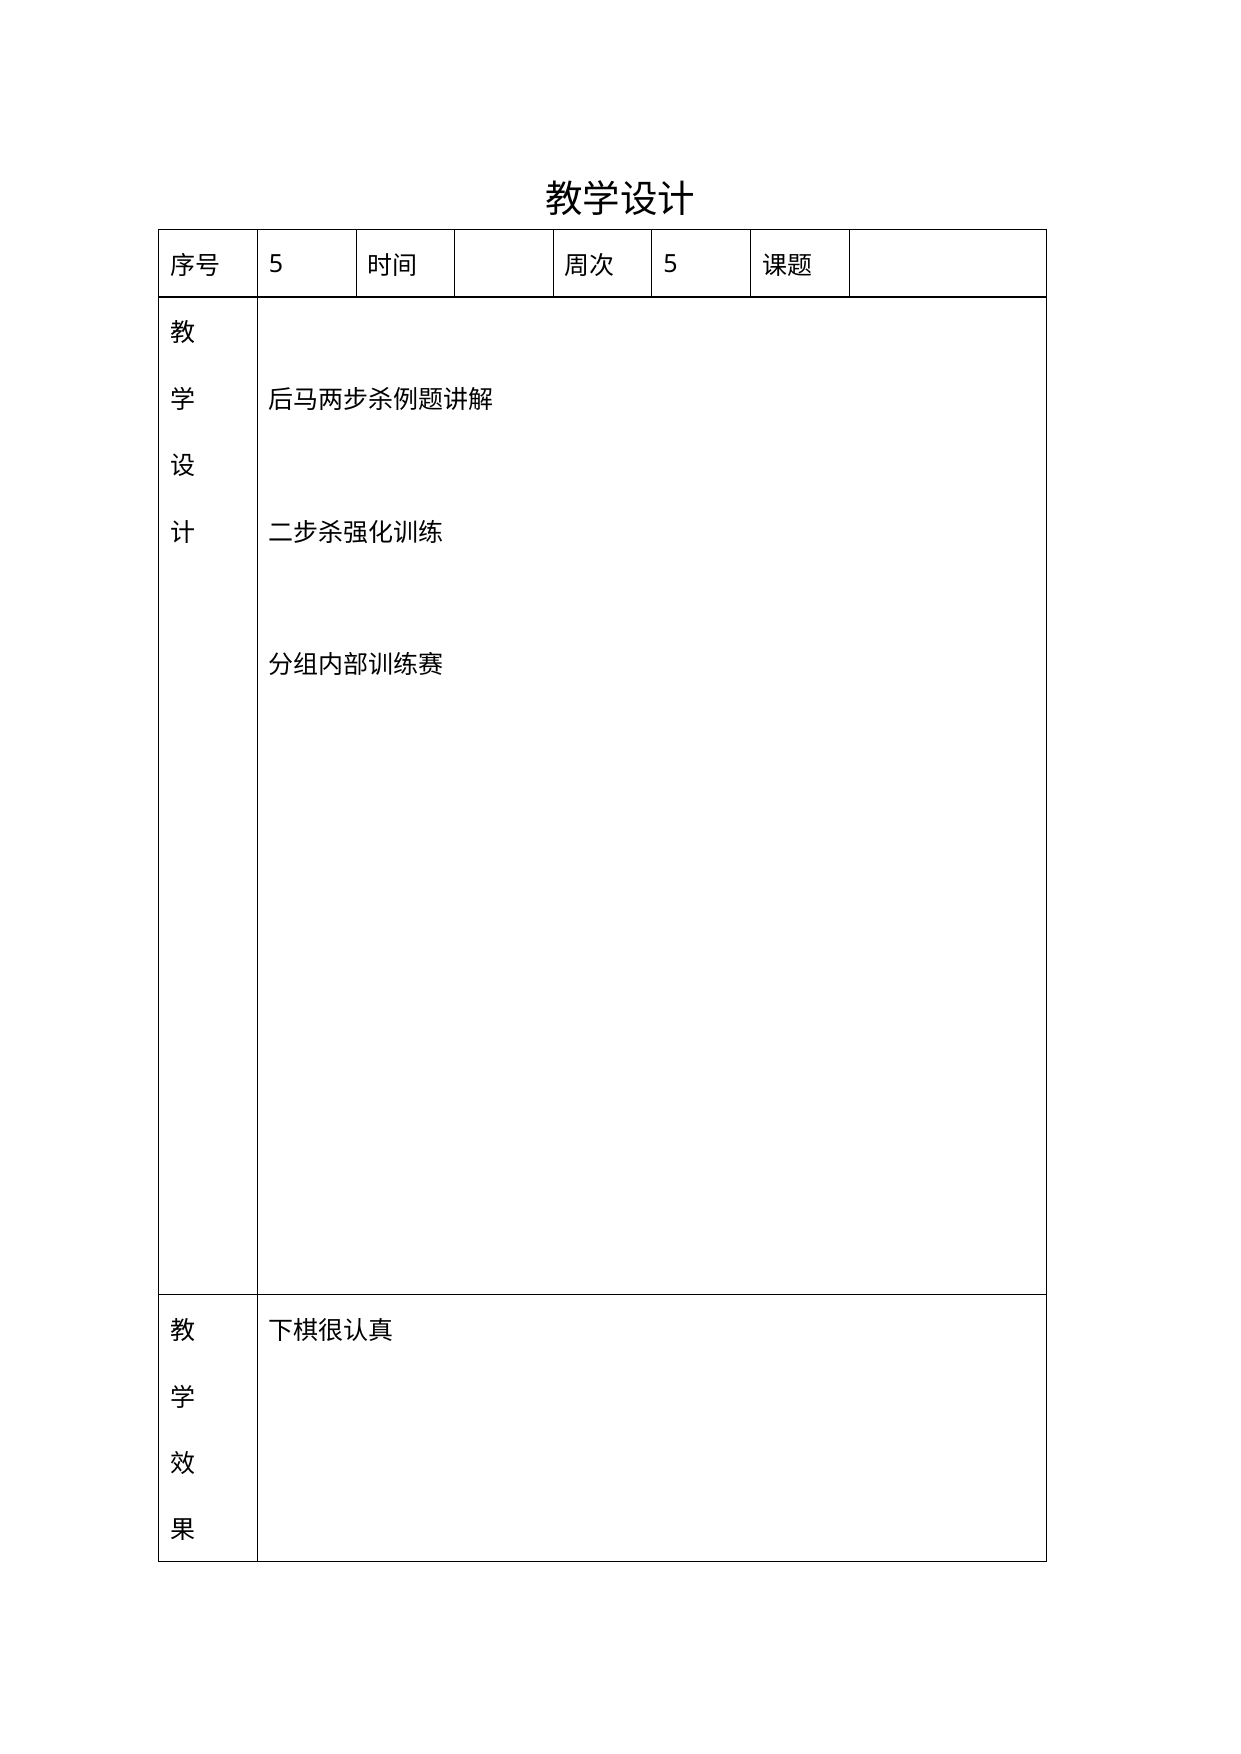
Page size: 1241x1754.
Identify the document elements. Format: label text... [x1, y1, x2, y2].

table_header 5 [652, 230, 750, 296]
table_header 周次 [554, 230, 651, 296]
table_header [455, 230, 553, 296]
table_cell 下棋很认真 [258, 1295, 1046, 1561]
table_cell 教 学 效 果 [159, 1295, 257, 1561]
text 教学设计 [170, 162, 1070, 229]
table_cell 教 学 设 计 [159, 298, 257, 1294]
table_header 课题 [751, 230, 849, 296]
table_header 5 [258, 230, 356, 296]
table_header [850, 230, 1046, 296]
table_cell 后马两步杀例题讲解 二步杀强化训练 分组内部训练赛 [258, 298, 1046, 1294]
table_header 序号 [159, 230, 257, 296]
table_header 时间 [357, 230, 454, 296]
